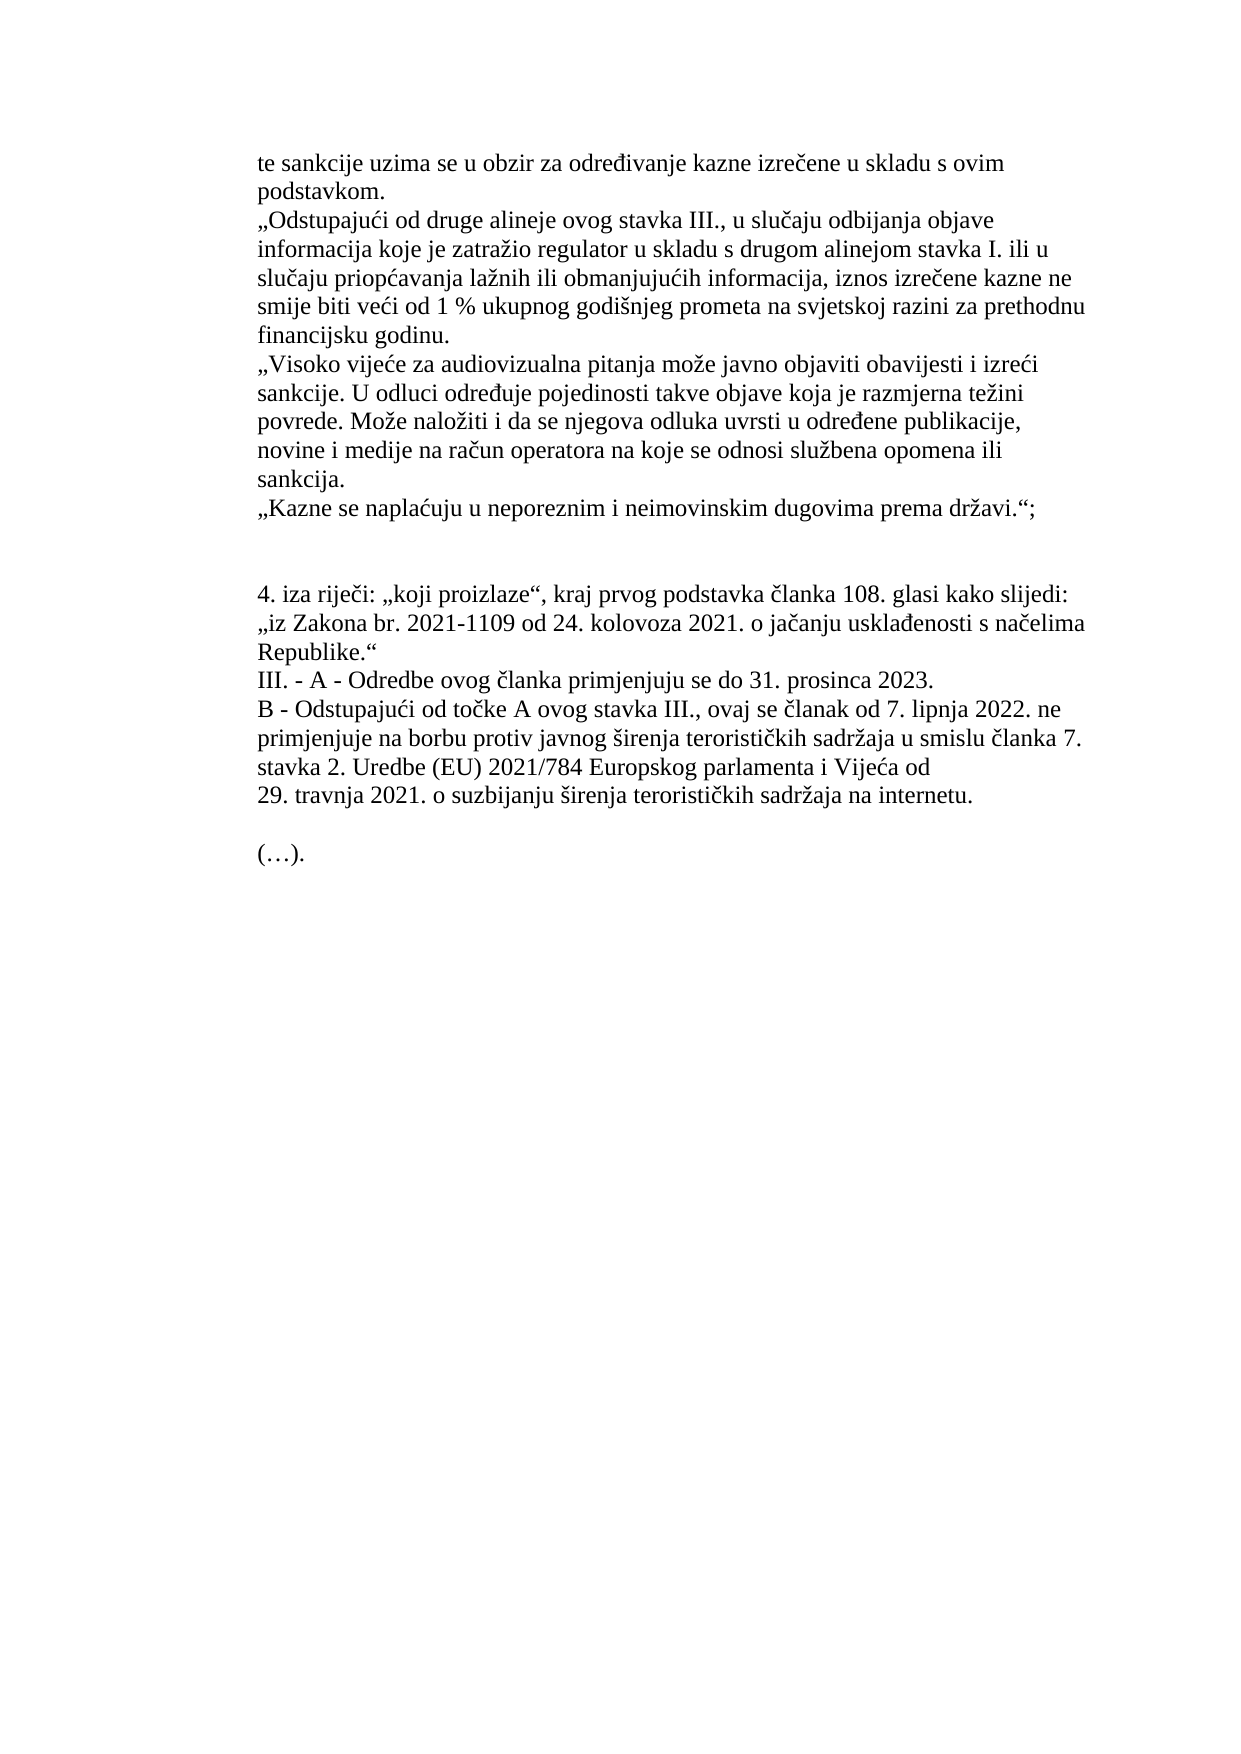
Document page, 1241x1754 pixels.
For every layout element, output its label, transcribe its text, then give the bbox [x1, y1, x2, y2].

text 4. iza riječi: „koji proizlaze“, kraj prvog podstavka članka 108. glasi kako slijedi: „iz Zakona br. 2021-1109 od 24. kolovoza 2021. o jačanju usklađenosti s načelima Republike.“ III. - A - Odredbe ovog članka primjenjuju se do 31. prosinca 2023. B - Odstupajući od točke A ovog stavka III., ovaj se članak od 7. lipnja 2022. ne primjenjuje na borbu protiv javnog širenja terorističkih sadržaja u smislu članka 7. stavka 2. Uredbe (EU) 2021/784 Europskog parlamenta i Vijeća od 29. travnja 2021. o suzbijanju širenja terorističkih sadržaja na internetu. [257, 551, 1093, 809]
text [257, 148, 1093, 521]
text (…). [257, 838, 1093, 867]
